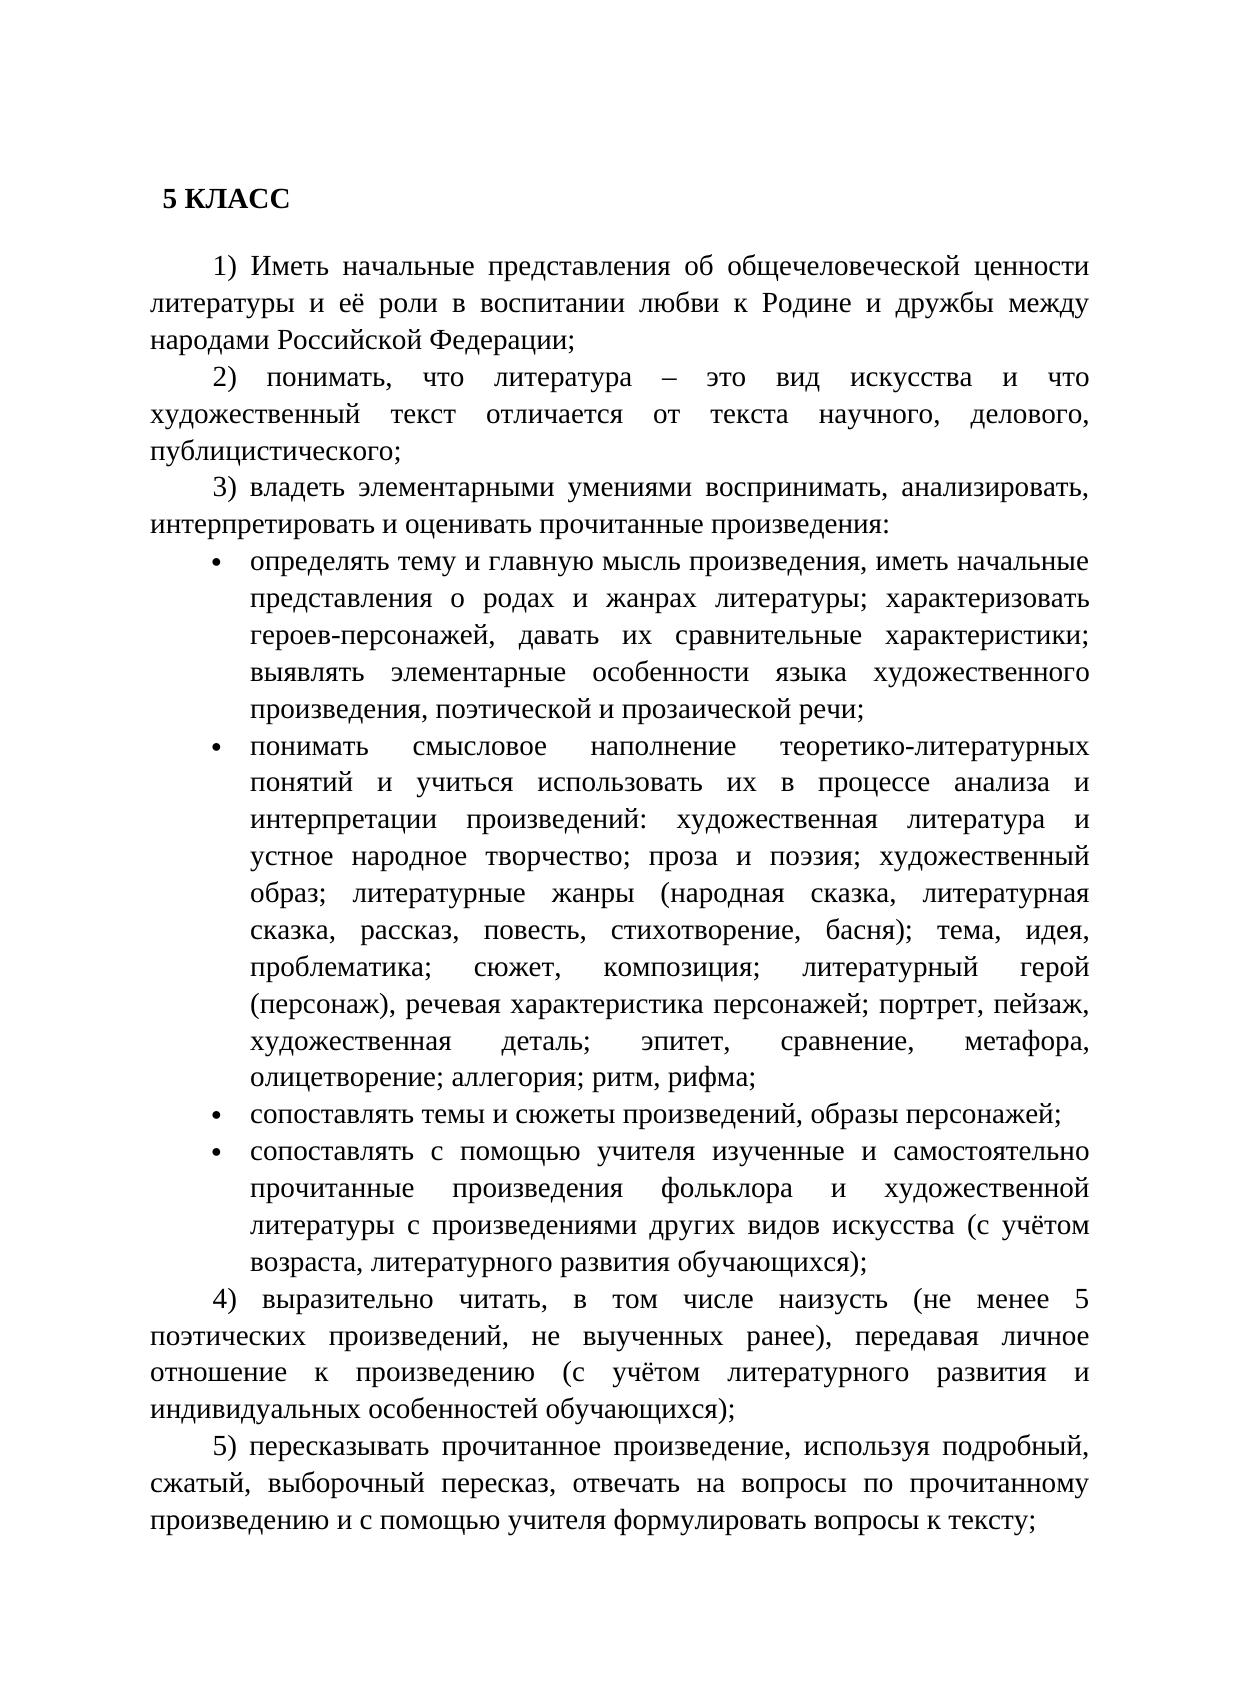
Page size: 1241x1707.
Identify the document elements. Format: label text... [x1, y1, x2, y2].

text 3) владеть элементарными умениями воспринимать, анализировать, интерпретировать и оценивать прочитанные произведения: [150, 469, 1090, 540]
text 5 КЛАСС [162, 181, 1090, 214]
text 1) Иметь начальные представления об общечеловеческой ценности литературы и её роли в воспитании любви к Родине и дружбы между народами Российской Федерации; [150, 248, 1090, 356]
list сопоставлять темы и сюжеты произведений, образы персонажей; [212, 1096, 1090, 1130]
list определять тему и главную мысль произведения, иметь начальные представления о родах и жанрах литературы; характеризовать героев-персонажей, давать их сравнительные характеристики; выявлять элементарные особенности языка художественного произведения, поэтической и прозаической речи; [212, 543, 1090, 724]
text 4) выразительно читать, в том числе наизусть (не менее 5 поэтических произведений, не выученных ранее), передавая личное отношение к произведению (с учётом литературного развития и индивидуальных особенностей обучающихся); [150, 1281, 1090, 1425]
list понимать смысловое наполнение теоретико-литературных понятий и учиться использовать их в процессе анализа и интерпретации произведений: художественная литература и устное народное творчество; проза и поэзия; художественный образ; литературные жанры (народная сказка, литературная сказка, рассказ, повесть, стихотворение, басня); тема, идея, проблематика; сюжет, композиция; литературный герой (персонаж), речевая характеристика персонажей; портрет, пейзаж, художественная деталь; эпитет, сравнение, метафора, олицетворение; аллегория; ритм, рифма; [212, 728, 1090, 1093]
text 2) понимать, что литература – это вид искусства и что художественный текст отличается от текста научного, делового, публицистического; [150, 359, 1090, 466]
text 5) пересказывать прочитанное произведение, используя подробный, сжатый, выборочный пересказ, отвечать на вопросы по прочитанному произведению и с помощью учителя формулировать вопросы к тексту; [150, 1428, 1090, 1536]
list сопоставлять с помощью учителя изученные и самостоятельно прочитанные произведения фольклора и художественной литературы с произведениями других видов искусства (с учётом возраста, литературного развития обучающихся); [212, 1133, 1090, 1277]
